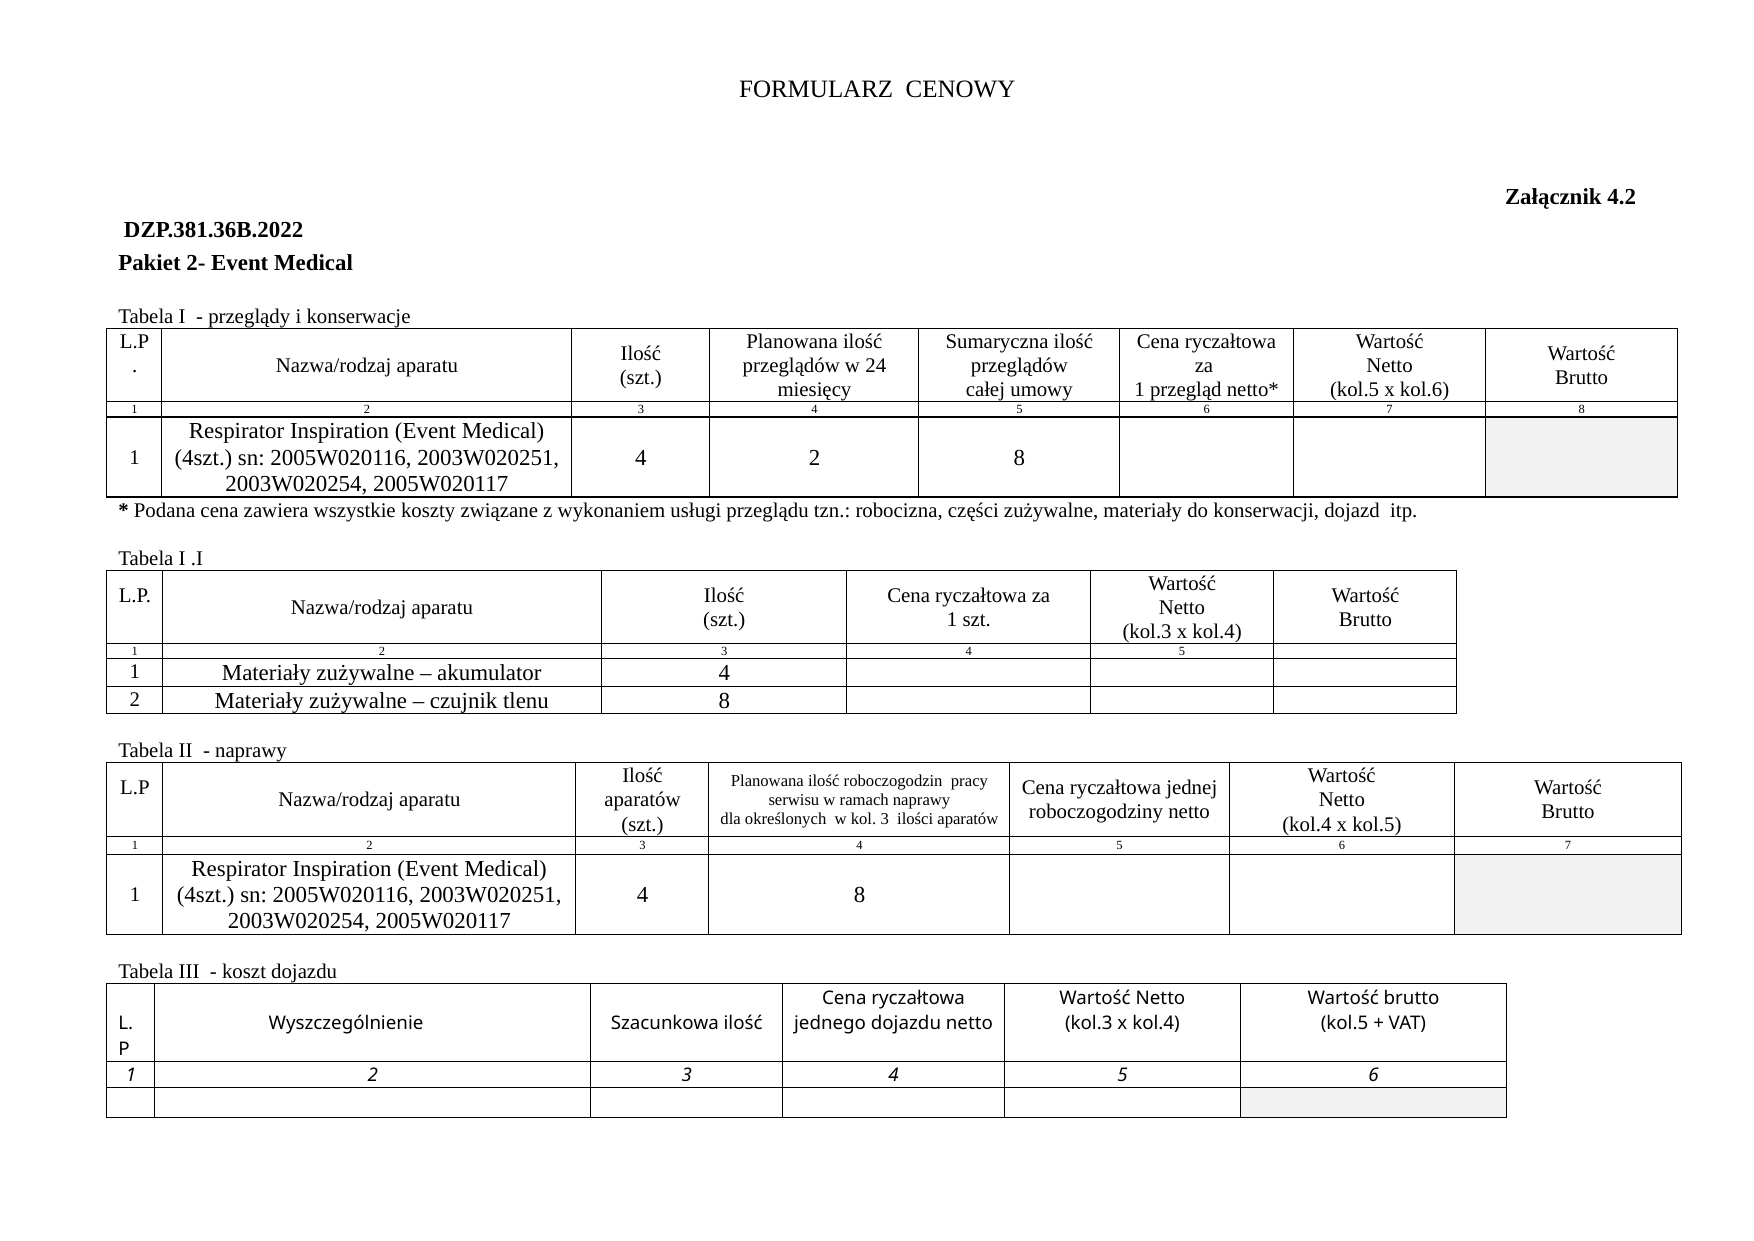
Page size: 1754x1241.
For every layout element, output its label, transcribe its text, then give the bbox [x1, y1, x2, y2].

table_cell 1. [107, 1088, 154, 1117]
table_header L.P [107, 984, 154, 1061]
table_cell 6 [1230, 837, 1454, 854]
table_header Sumaryczna ilość przeglądów całej umowy [919, 329, 1119, 401]
table_cell 7 [1294, 402, 1485, 416]
table_cell 8 [602, 687, 846, 713]
table_cell Respirator Inspiration (Event Medical) (4szt.) sn: 2005W020116, 2003W020251, 2003W020254, 2005W020117 [163, 855, 575, 934]
table_header Wartość Brutto [1455, 763, 1681, 836]
table_cell [1091, 687, 1273, 713]
table_cell 1 [107, 855, 162, 934]
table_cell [155, 1088, 590, 1117]
table_header Wartość Brutto [1486, 329, 1677, 401]
table_header Ilość aparatów (szt.) [576, 763, 708, 836]
table_cell 1 [107, 402, 161, 416]
text Tabela I .I [118, 546, 1636, 570]
table_cell 4 [602, 659, 846, 686]
table_cell 2 [155, 1062, 590, 1087]
table_header Wartość Netto (kol.5 x kol.6) [1294, 329, 1485, 401]
table_cell 8 [709, 855, 1009, 934]
table_cell 3 [602, 644, 846, 658]
table_cell Respirator Inspiration (Event Medical) (4szt.) sn: 2005W020116, 2003W020251, 2003W020254, 2005W020117 [162, 418, 571, 496]
table_cell [1274, 659, 1456, 686]
table_cell [847, 659, 1090, 686]
table_cell 5 [1010, 837, 1229, 854]
text Tabela I - przeglądy i konserwacje [118, 304, 1636, 328]
table_cell 1 [107, 837, 162, 854]
table_cell [1294, 418, 1485, 496]
table_cell [1010, 855, 1229, 934]
table_cell 4 [847, 644, 1090, 658]
table_cell 3 [591, 1062, 782, 1087]
table_header Wyszczególnienie [155, 984, 590, 1061]
text DZP.381.36B.2022 [118, 216, 1636, 242]
table_header Planowana ilość roboczogodzin pracy serwisu w ramach naprawy dla określonych w kol. 3 ilości aparatów [709, 763, 1009, 836]
table_cell 8 [1486, 402, 1677, 416]
table_cell [1486, 418, 1677, 496]
table_header Nazwa/rodzaj aparatu [163, 763, 575, 836]
table_cell 4 [783, 1062, 1004, 1087]
table_cell 3 [572, 402, 709, 416]
table_header Wartość Netto (kol.4 x kol.5) [1230, 763, 1454, 836]
table_header L.P. [107, 329, 161, 401]
text Tabela III - koszt dojazdu [118, 959, 1636, 983]
table_header L.P. [107, 571, 162, 643]
table_cell 8 [919, 418, 1119, 496]
table_cell [1230, 855, 1454, 934]
table_cell 1 [107, 659, 162, 686]
table_cell 6 [1120, 402, 1293, 416]
table_cell [1005, 1088, 1240, 1117]
table_header Nazwa/rodzaj aparatu [162, 329, 571, 401]
table_cell 4 [576, 855, 708, 934]
table_cell 2 [163, 644, 601, 658]
text Tabela II - naprawy [118, 738, 1636, 762]
text Załącznik 4.2 [118, 183, 1636, 210]
table_cell 4 [709, 837, 1009, 854]
table_cell 1 [107, 1062, 154, 1087]
table_header L.P [107, 763, 162, 836]
table_cell 2 [107, 687, 162, 713]
table_header Ilość (szt.) [602, 571, 846, 643]
table_cell [1455, 855, 1681, 934]
table_header Cena ryczałtowa za 1 szt. [847, 571, 1090, 643]
table_cell 4 [591, 1088, 782, 1117]
table_cell 6 [1241, 1062, 1506, 1087]
table_cell 5 [1005, 1062, 1240, 1087]
table_cell 1 [107, 644, 162, 658]
table_cell [1241, 1088, 1506, 1117]
table_cell [783, 1088, 1004, 1117]
table_header Cena ryczałtowa za 1 przegląd netto* [1120, 329, 1293, 401]
table_cell 3 [576, 837, 708, 854]
table_cell Materiały zużywalne – czujnik tlenu [163, 687, 601, 713]
table_cell Materiały zużywalne – akumulator [163, 659, 601, 686]
table_cell [1091, 659, 1273, 686]
table_header Wartość Netto (kol.3 x kol.4) [1005, 984, 1240, 1061]
table_header Wartość Brutto [1274, 571, 1456, 643]
table_cell 7 [1455, 837, 1681, 854]
table_cell 1 [107, 418, 161, 496]
table_cell 4 [710, 402, 918, 416]
table_header Cena ryczałtowa jednej roboczogodziny netto [1010, 763, 1229, 836]
table_cell [1274, 687, 1456, 713]
table_cell 2 [162, 402, 571, 416]
table_cell 4 [572, 418, 709, 496]
table_header Wartość brutto (kol.5 + VAT) [1241, 984, 1506, 1061]
table_header Planowana ilość przeglądów w 24 miesięcy [710, 329, 918, 401]
table_cell 5 [919, 402, 1119, 416]
table_cell 2 [710, 418, 918, 496]
table_cell [1120, 418, 1293, 496]
table_header Wartość Netto (kol.3 x kol.4) [1091, 571, 1273, 643]
table_cell 2 [163, 837, 575, 854]
table_header Nazwa/rodzaj aparatu [163, 571, 601, 643]
table_cell [1274, 644, 1456, 658]
table_cell 5 [1091, 644, 1273, 658]
text Pakiet 2- Event Medical [118, 248, 1636, 304]
table_header Szacunkowa ilość [591, 984, 782, 1061]
text * Podana cena zawiera wszystkie koszty związane z wykonaniem usługi przeglądu tzn.: robocizna, części zużywalne, materiały do konserwacji, dojazd itp. [118, 498, 1636, 522]
table_header Cena ryczałtowa jednego dojazdu netto [783, 984, 1004, 1061]
table_header Ilość (szt.) [572, 329, 709, 401]
table_cell [847, 687, 1090, 713]
